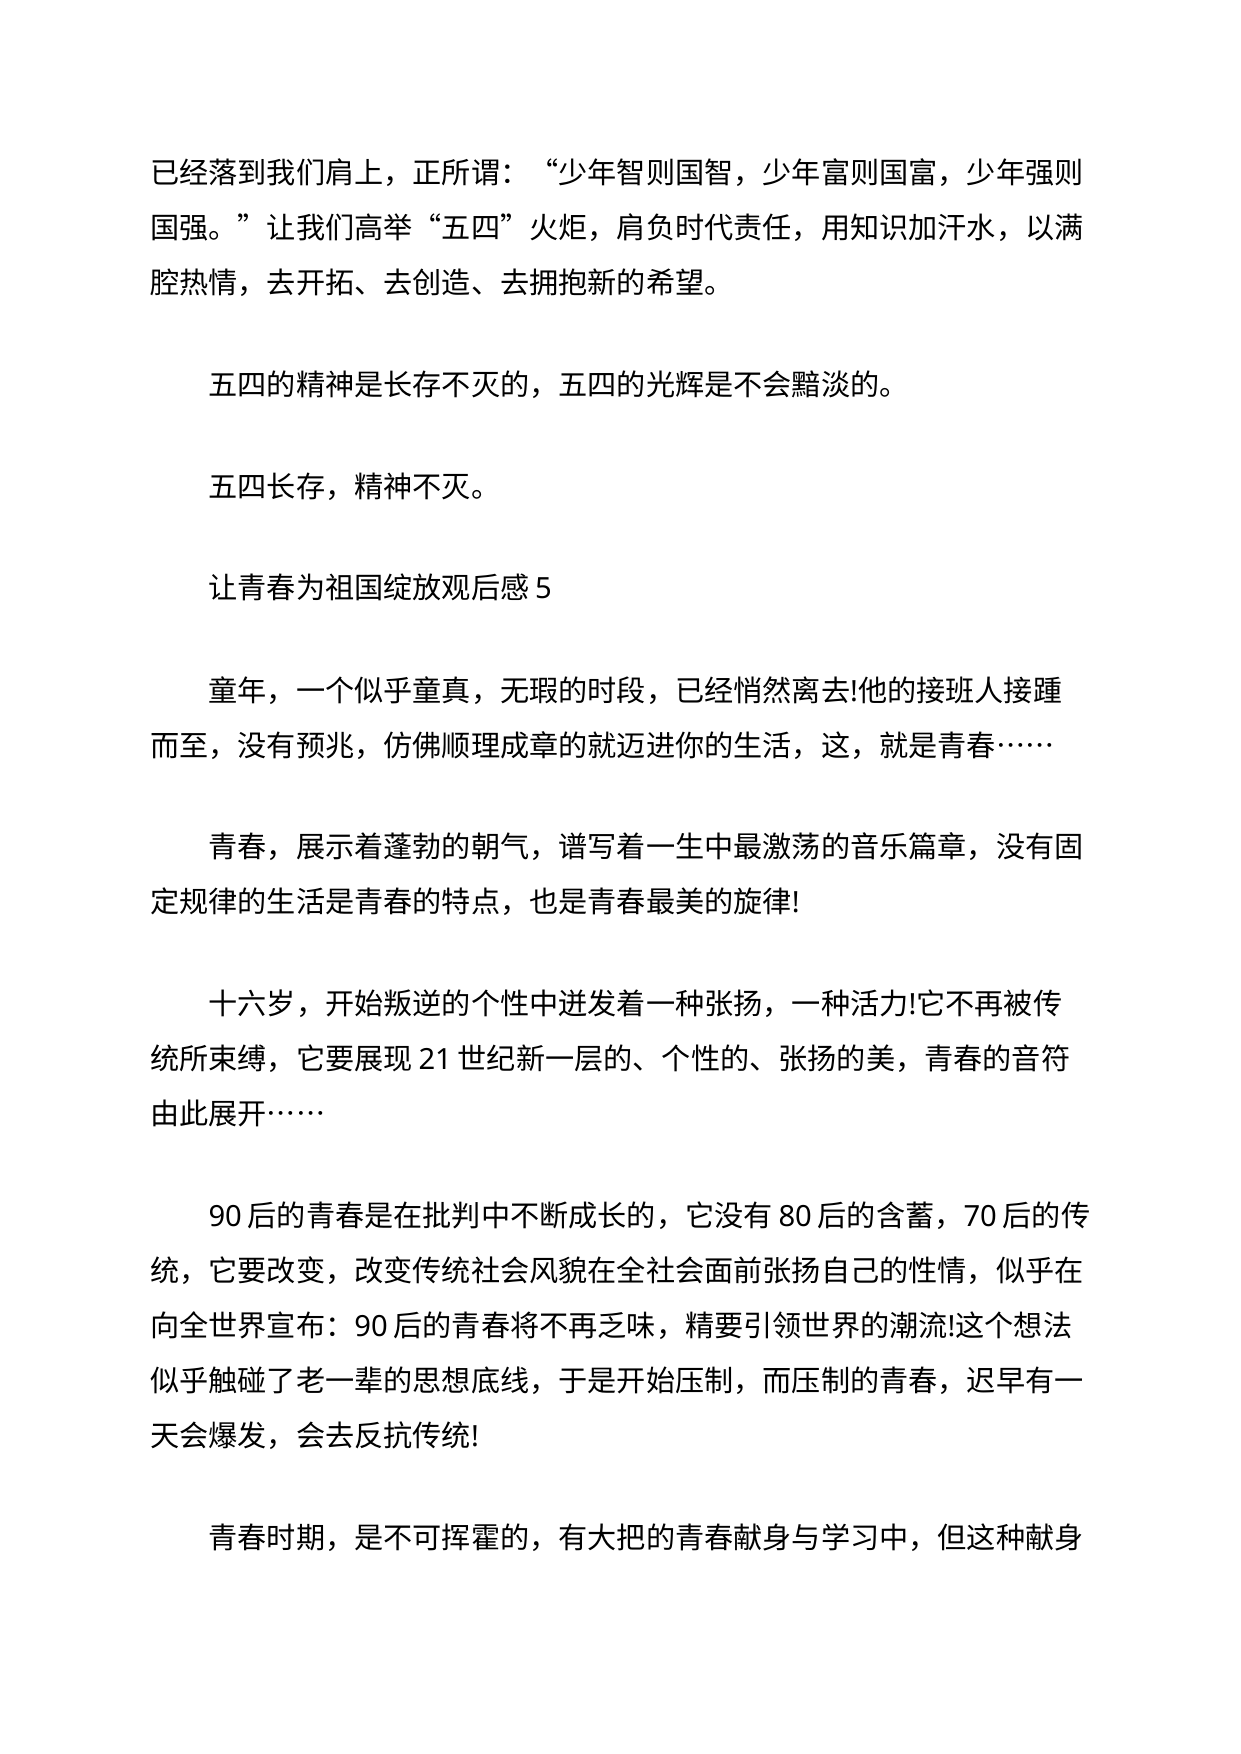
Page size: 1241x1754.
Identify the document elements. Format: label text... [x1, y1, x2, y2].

text 90后的青春是在批判中不断成长的，它没有80后的含蓄，70后的传统，它要改变，改变传统社会风貌在全社会面前张扬自己的性情，似乎在向全世界宣布：90后的青春将不再乏味，精要引领世界的潮流!这个想法似乎触碰了老一辈的思想底线，于是开始压制，而压制的青春，迟早有一天会爆发，会去反抗传统! [150, 1192, 1090, 1455]
text 青春，展示着蓬勃的朝气，谱写着一生中最激荡的音乐篇章，没有固定规律的生活是青春的特点，也是青春最美的旋律! [150, 824, 1090, 921]
text 让青春为祖国绽放观后感5 [150, 565, 1090, 607]
text 童年，一个似乎童真，无瑕的时段，已经悄然离去!他的接班人接踵而至，没有预兆，仿佛顺理成章的就迈进你的生活，这，就是青春…… [150, 667, 1090, 764]
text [150, 150, 1090, 302]
text 十六岁，开始叛逆的个性中迸发着一种张扬，一种活力!它不再被传统所束缚，它要展现21世纪新一层的、个性的、张扬的美，青春的音符由此展开…… [150, 981, 1090, 1133]
text 五四的精神是长存不灭的，五四的光辉是不会黯淡的。 [150, 362, 1090, 404]
text 五四长存，精神不灭。 [150, 463, 1090, 506]
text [150, 1514, 1090, 1557]
